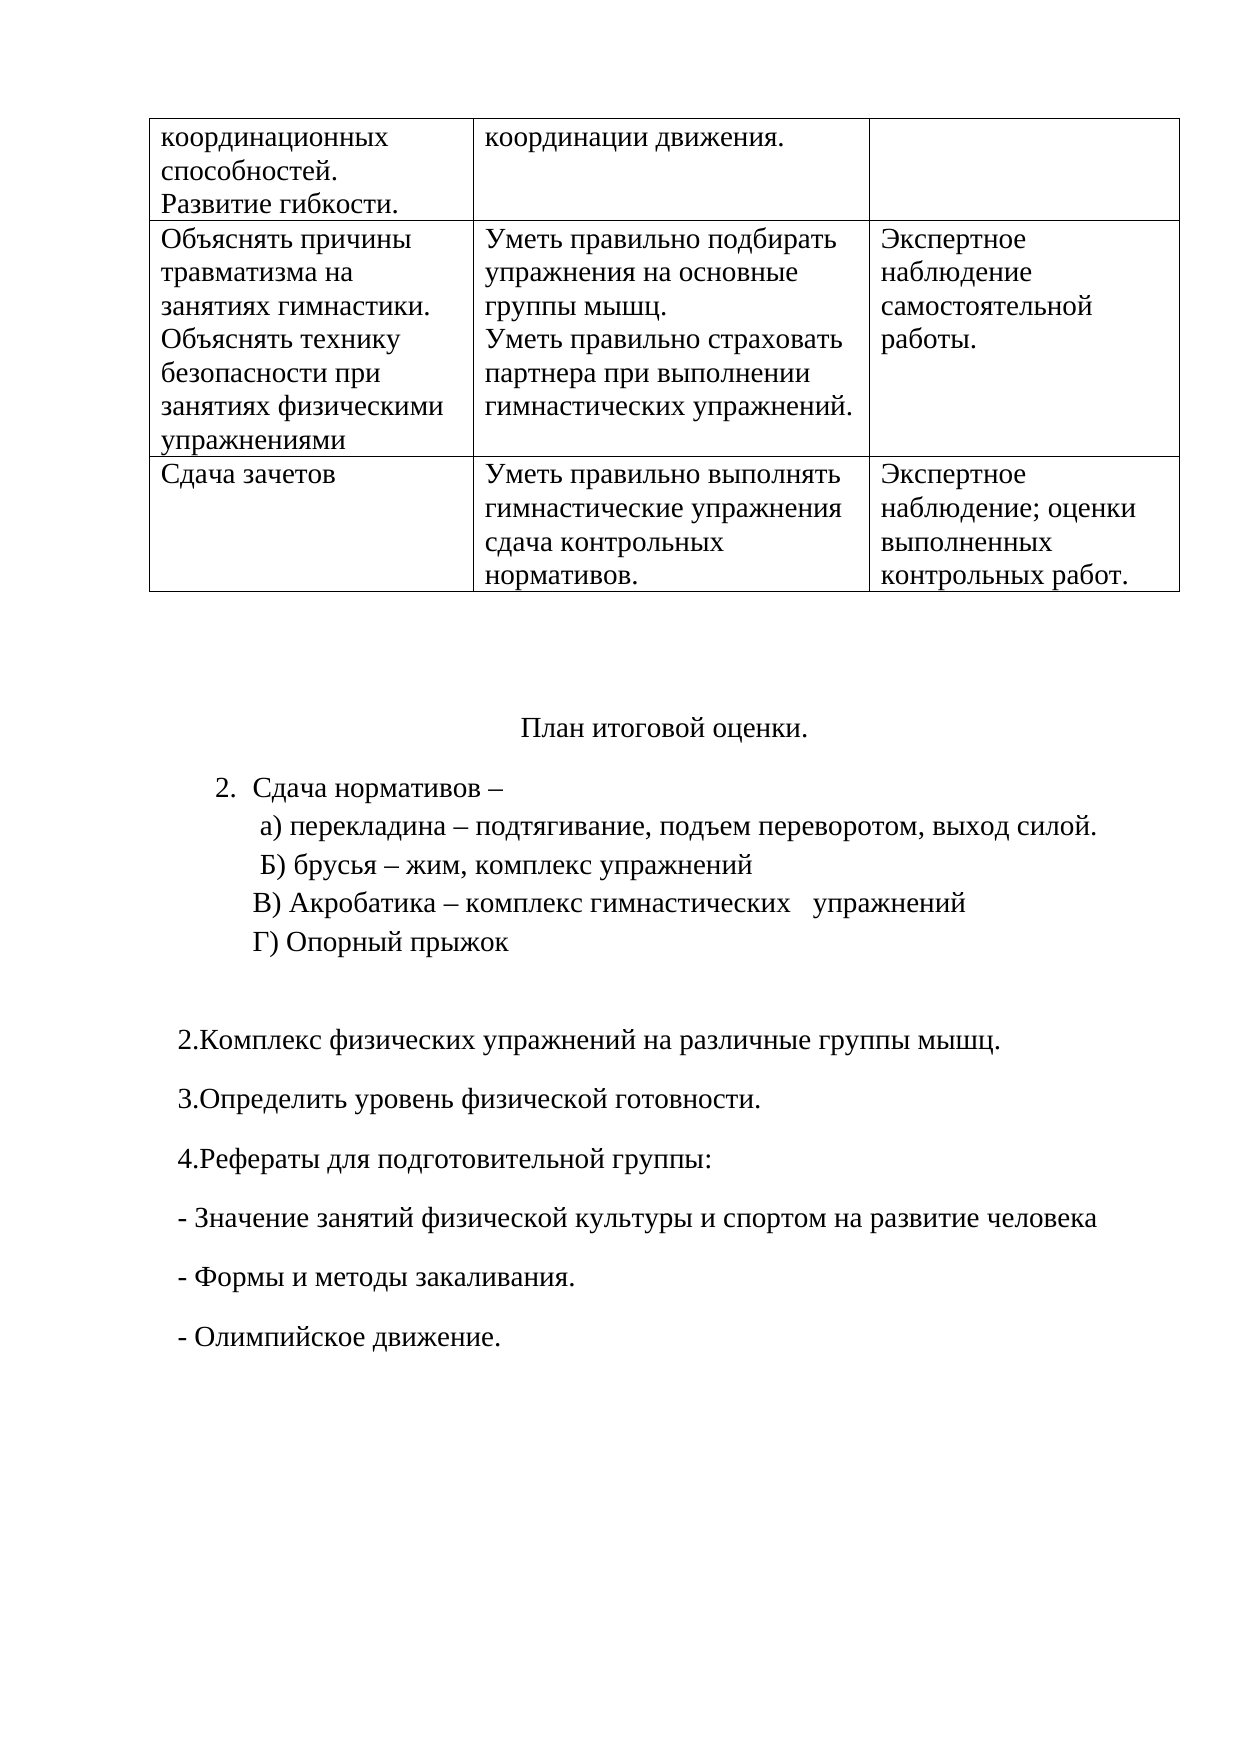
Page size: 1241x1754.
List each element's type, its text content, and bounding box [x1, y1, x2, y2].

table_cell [870, 119, 1179, 220]
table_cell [474, 119, 869, 220]
table_cell Экспертное наблюдение; оценки выполненных контрольных работ. [870, 457, 1179, 591]
list Б) брусья – жим, комплекс упражнений [252, 847, 1152, 881]
list В) Акробатика – комплекс гимнастических упражнений [252, 886, 1152, 919]
table_cell Сдача зачетов [150, 457, 473, 591]
list Сдача нормативов – [215, 770, 1152, 803]
text 2.Комплекс физических упражнений на различные группы мышц. [177, 1022, 1152, 1056]
table_cell Объяснять причины травматизма на занятиях гимнастики. Объяснять технику безопасности при занятиях физическими упражнениями [150, 221, 473, 456]
table_cell Уметь правильно подбирать упражнения на основные группы мышц. Уметь правильно страховать партнера при выполнении гимнастических упражнений. [474, 221, 869, 456]
table_cell Экспертное наблюдение самостоятельной работы. [870, 221, 1179, 456]
text - Олимпийское движение. [177, 1319, 1152, 1352]
list а) перекладина – подтягивание, подъем переворотом, выход силой. [252, 808, 1152, 842]
text 4.Рефераты для подготовительной группы: [177, 1141, 1152, 1174]
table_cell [150, 119, 473, 220]
text - Формы и методы закаливания. [177, 1259, 1152, 1293]
text 3.Определить уровень физической готовности. [177, 1081, 1152, 1115]
text План итоговой оценки. [177, 711, 1152, 744]
list Г) Опорный прыжок [252, 924, 1152, 958]
table_cell Уметь правильно выполнять гимнастические упражнения сдача контрольных нормативов. [474, 457, 869, 591]
text - Значение занятий физической культуры и спортом на развитие человека [177, 1200, 1152, 1234]
